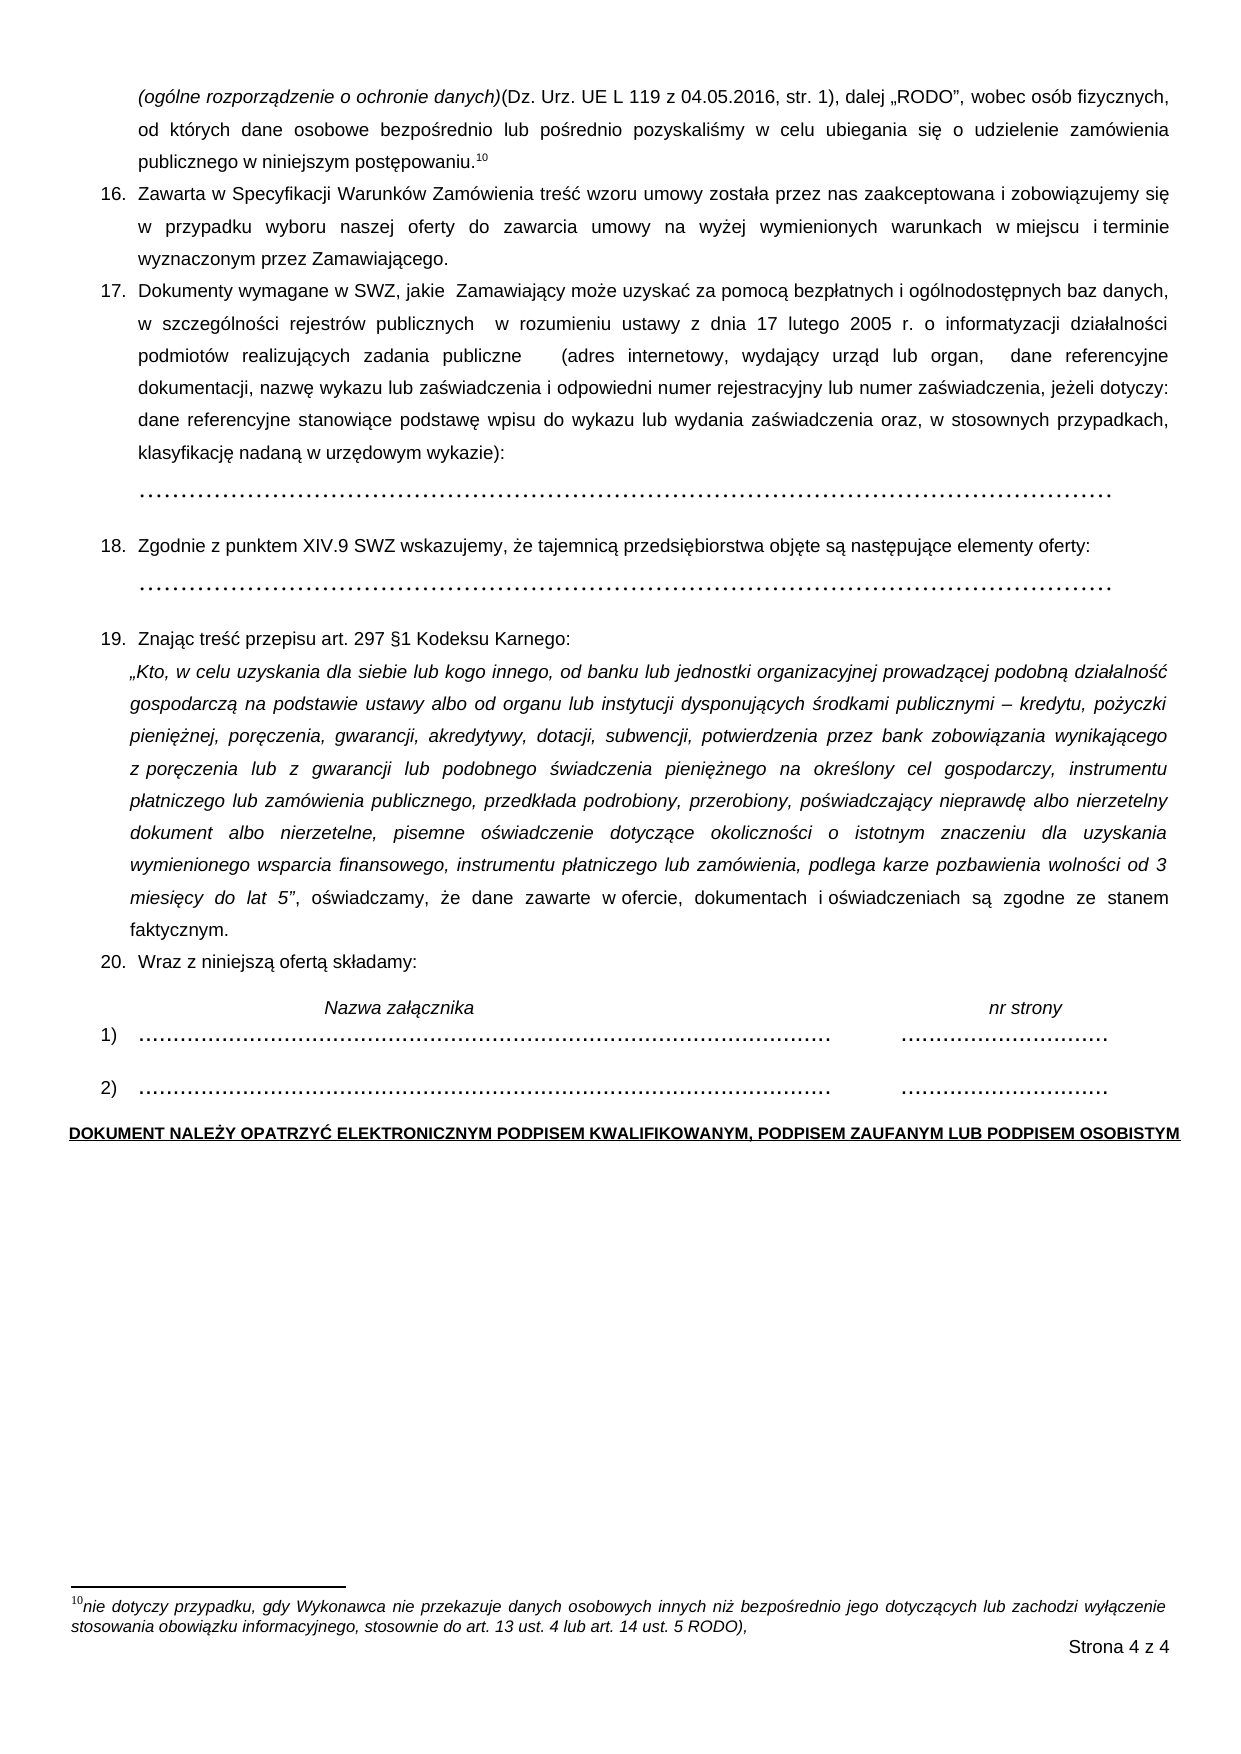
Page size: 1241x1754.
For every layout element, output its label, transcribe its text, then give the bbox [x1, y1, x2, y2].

list Zawarta w Specyfikacji Warunków Zamówienia treść wzoru umowy została przez nas zaakceptowana i zobowiązujemy się w przypadku wyboru naszej oferty do zawarcia umowy na wyżej wymienionych warunkach w miejscu i terminie wyznaczonym przez Zamawiającego. [100, 183, 1169, 269]
list ……………………………………………………………………………………………………… [138, 474, 1169, 502]
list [100, 86, 1169, 172]
list Wraz z niniejszą ofertą składamy: [100, 951, 1169, 973]
list .................................................................................................... .............................. [100, 1071, 1169, 1099]
list ……………………………………………………………………………………………………… [138, 567, 1169, 596]
list „Kto, w celu uzyskania dla siebie lub kogo innego, od banku lub jednostki organizacyjnej prowadzącej podobną działalność gospodarczą na podstawie ustawy albo od organu lub instytucji dysponujących środkami publicznymi – kredytu, pożyczki pieniężnej, poręczenia, gwarancji, akredytywy, dotacji, subwencji, potwierdzenia przez bank zobowiązania wynikającego z poręczenia lub z gwarancji lub podobnego świadczenia pieniężnego na określony cel gospodarczy, instrumentu płatniczego lub zamówienia publicznego, przedkłada podrobiony, przerobiony, poświadczający nieprawdę albo nierzetelny dokument albo nierzetelne, pisemne oświadczenie dotyczące okoliczności o istotnym znaczeniu dla uzyskania wymienionego wsparcia finansowego, instrumentu płatniczego lub zamówienia, podlega karze pozbawienia wolności od 3 miesięcy do lat 5”, oświadczamy, że dane zawarte w ofercie, dokumentach i oświadczeniach są zgodne ze stanem faktycznym. [130, 660, 1169, 940]
list Zgodnie z punktem XIV.9 SWZ wskazujemy, że tajemnicą przedsiębiorstwa objęte są następujące elementy oferty: [100, 535, 1169, 556]
text DOKUMENT NALEŻY OPATRZYĆ ELEKTRONICZNYM PODPISEM KWALIFIKOWANYM, PODPISEM ZAUFANYM LUB PODPISEM OSOBISTYM [41, 1123, 1208, 1143]
list Dokumenty wymagane w SWZ, jakie Zamawiający może uzyskać za pomocą bezpłatnych i ogólnodostępnych baz danych, w szczególności rejestrów publicznych w rozumieniu ustawy z dnia 17 lutego 2005 r. o informatyzacji działalności podmiotów realizujących zadania publiczne (adres internetowy, wydający urząd lub organ, dane referencyjne dokumentacji, nazwę wykazu lub zaświadczenia i odpowiedni numer rejestracyjny lub numer zaświadczenia, jeżeli dotyczy: dane referencyjne stanowiące podstawę wpisu do wykazu lub wydania zaświadczenia oraz, w stosownych przypadkach, klasyfikację nadaną w urzędowym wykazie): [100, 280, 1169, 463]
list .................................................................................................... .............................. [100, 1018, 1169, 1047]
list Znając treść przepisu art. 297 §1 Kodeksu Karnego: [100, 628, 1169, 650]
text Nazwa załącznika nr strony [159, 997, 1169, 1018]
